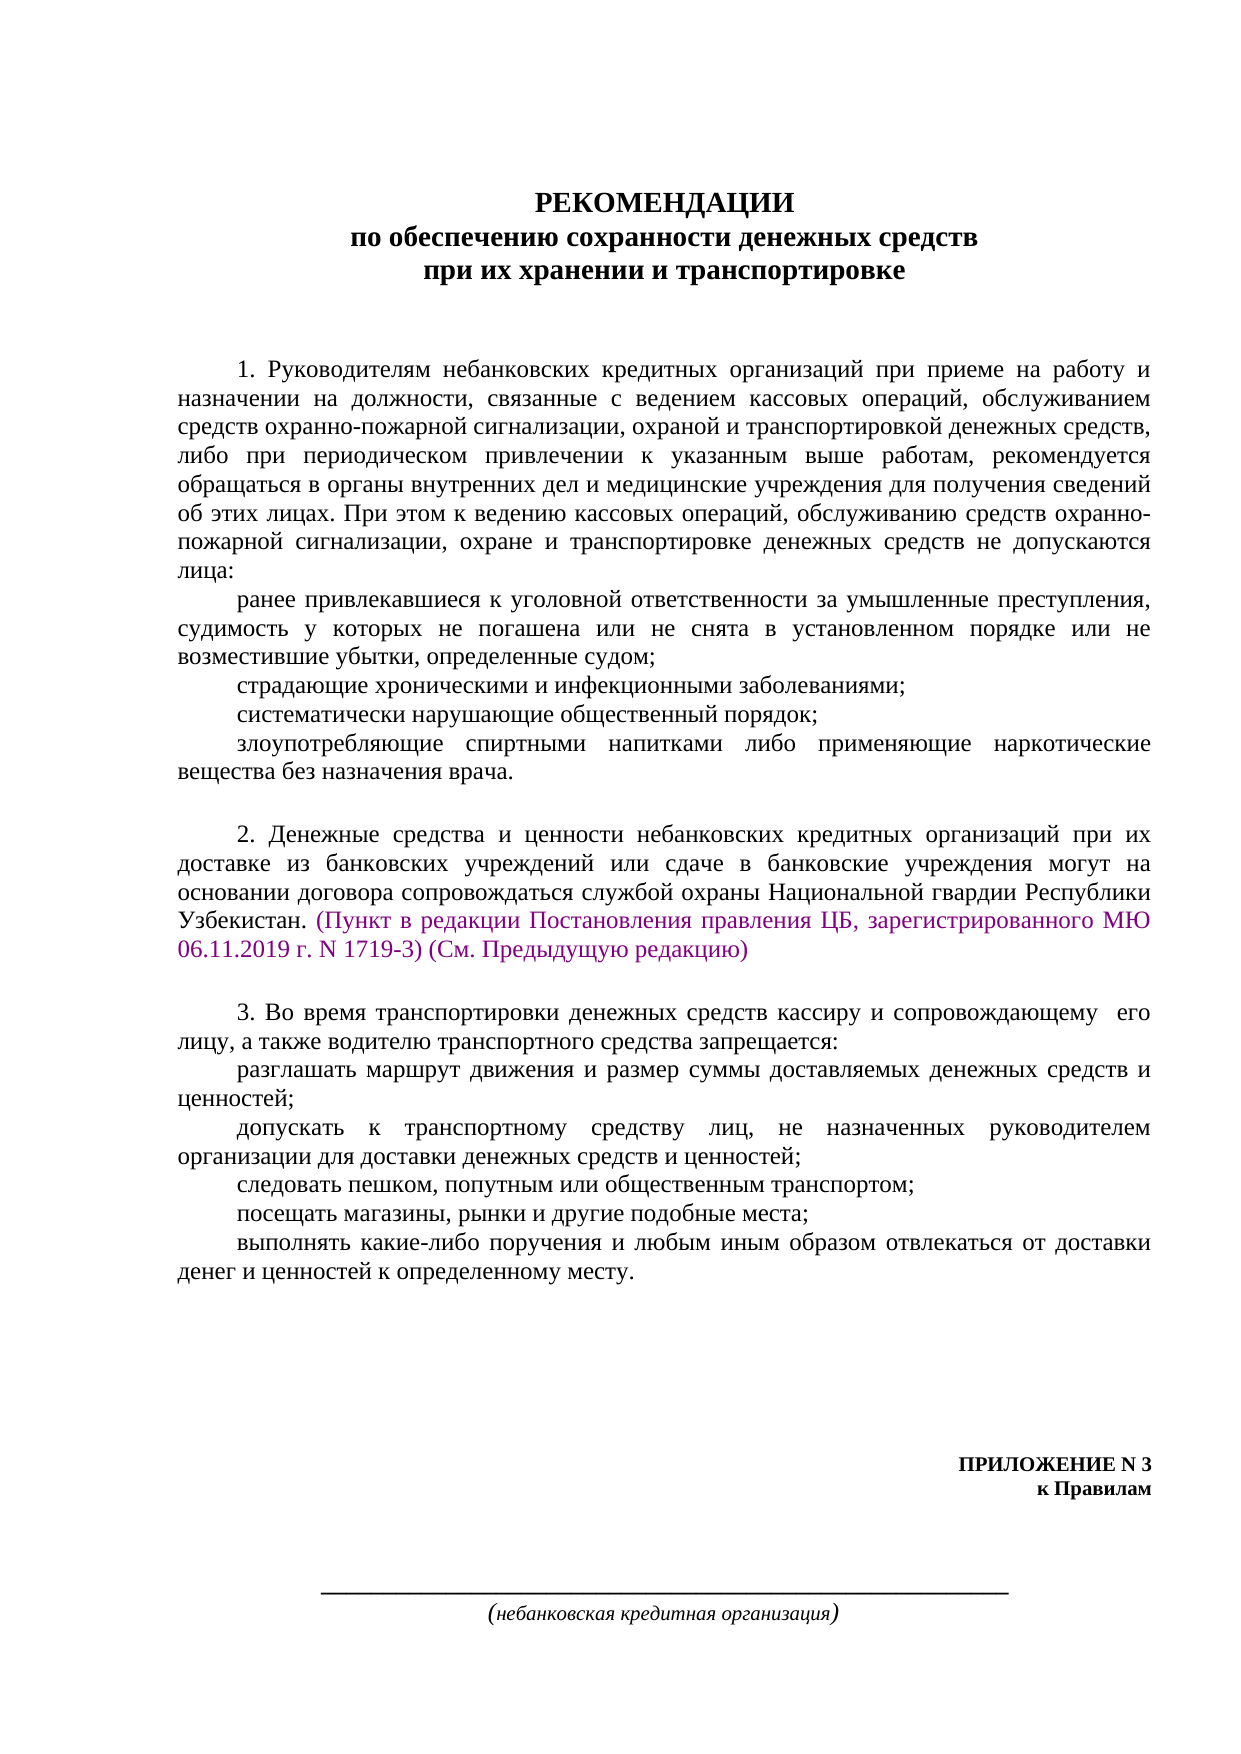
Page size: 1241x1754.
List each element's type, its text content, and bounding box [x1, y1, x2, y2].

text _______________________________________________________ [177, 1568, 1152, 1597]
text посещать магазины, рынки и другие подобные места; [177, 1198, 1152, 1227]
text ПРИЛОЖЕНИЕ N 3 [177, 1452, 1152, 1476]
text злоупотребляющие спиртными напитками либо применяющие наркотические вещества без назначения врача. [177, 728, 1152, 785]
text РЕКОМЕНДАЦИИ [177, 185, 1152, 219]
text (небанковская кредитная организация) [177, 1597, 1152, 1626]
text по обеспечению сохранности денежных средств [177, 219, 1152, 252]
text страдающие хроническими и инфекционными заболеваниями; [177, 670, 1152, 699]
text при их хранении и транспортировке [177, 252, 1152, 286]
text 1. Руководителям небанковских кредитных организаций при приеме на работу и назначении на должности, связанные с ведением кассовых операций, обслуживанием средств охранно-пожарной сигнализации, охраной и транспортировкой денежных средств, либо при периодическом привлечении к указанным выше работам, рекомендуется обращаться в органы внутренних дел и медицинские учреждения для получения сведений об этих лицах. При этом к ведению кассовых операций, обслуживанию средств охранно-пожарной сигнализации, охране и транспортировке денежных средств не допускаются лица: [177, 354, 1152, 584]
text допускать к транспортному средству лиц, не назначенных руководителем организации для доставки денежных средств и ценностей; [177, 1112, 1152, 1169]
text следовать пешком, попутным или общественным транспортом; [177, 1169, 1152, 1198]
text 2. Денежные средства и ценности небанковских кредитных организаций при их доставке из банковских учреждений или сдаче в банковские учреждения могут на основании договора сопровождаться службой охраны Национальной гвардии Республики Узбекистан. (Пункт в редакции Постановления правления ЦБ, зарегистрированного МЮ 06.11.2019 г. N 1719-3) (См. Предыдущую редакцию) [177, 819, 1152, 963]
text 3. Во время транспортировки денежных средств кассиру и сопровождающему его лицу, а также водителю транспортного средства запрещается: [177, 997, 1152, 1054]
text систематически нарушающие общественный порядок; [177, 699, 1152, 728]
text ранее привлекавшиеся к уголовной ответственности за умышленные преступления, судимость у которых не погашена или не снята в установленном порядке или не возместившие убытки, определенные судом; [177, 584, 1152, 670]
text к Правилам [177, 1476, 1152, 1500]
text выполнять какие-либо поручения и любым иным образом отвлекаться от доставки денег и ценностей к определенному месту. [177, 1227, 1152, 1284]
text разглашать маршрут движения и размер суммы доставляемых денежных средств и ценностей; [177, 1054, 1152, 1112]
